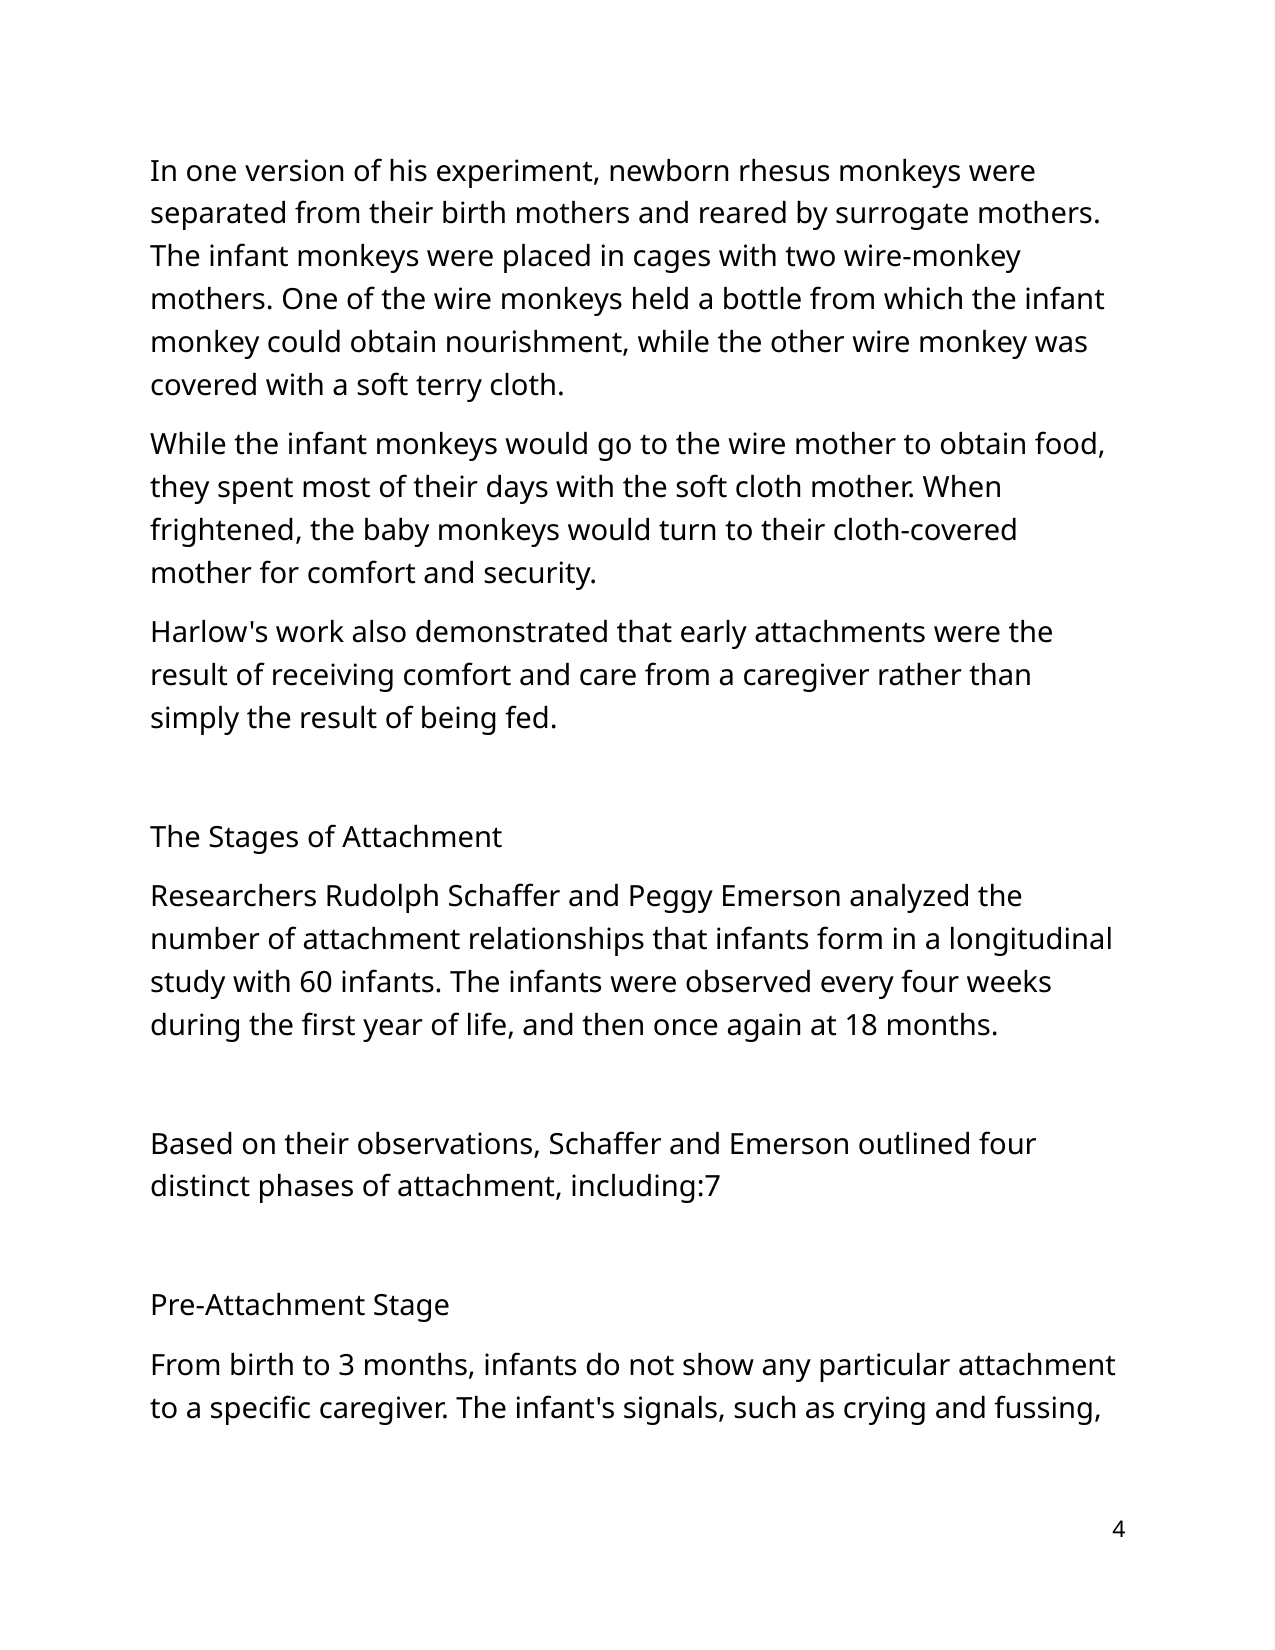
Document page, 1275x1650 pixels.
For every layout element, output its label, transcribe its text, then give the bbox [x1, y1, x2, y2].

text The Stages of Attachment [150, 816, 1125, 856]
text Based on their observations, Schaffer and Emerson outlined four distinct phases of attachment, including:7 [150, 1123, 1125, 1205]
text Harlow's work also demonstrated that early attachments were the result of receiving comfort and care from a caregiver rather than simply the result of being fed. [150, 611, 1125, 737]
text Pre-Attachment Stage [150, 1285, 1125, 1324]
text Researchers Rudolph Schaffer and Peggy Emerson analyzed the number of attachment relationships that infants form in a longitudinal study with 60 infants. The infants were observed every four weeks during the first year of life, and then once again at 18 months. [150, 876, 1125, 1044]
text While the infant monkeys would go to the wire mother to obtain food, they spent most of their days with the soft cloth mother. When frightened, the baby monkeys would turn to their cloth-covered mother for comfort and security. [150, 423, 1125, 592]
text In one version of his experiment, newborn rhesus monkeys were separated from their birth mothers and reared by surrogate mothers. The infant monkeys were placed in cages with two wire-monkey mothers. One of the wire monkeys held a bottle from which the infant monkey could obtain nourishment, while the other wire monkey was covered with a soft terry cloth. [150, 150, 1125, 404]
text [150, 1344, 1125, 1427]
